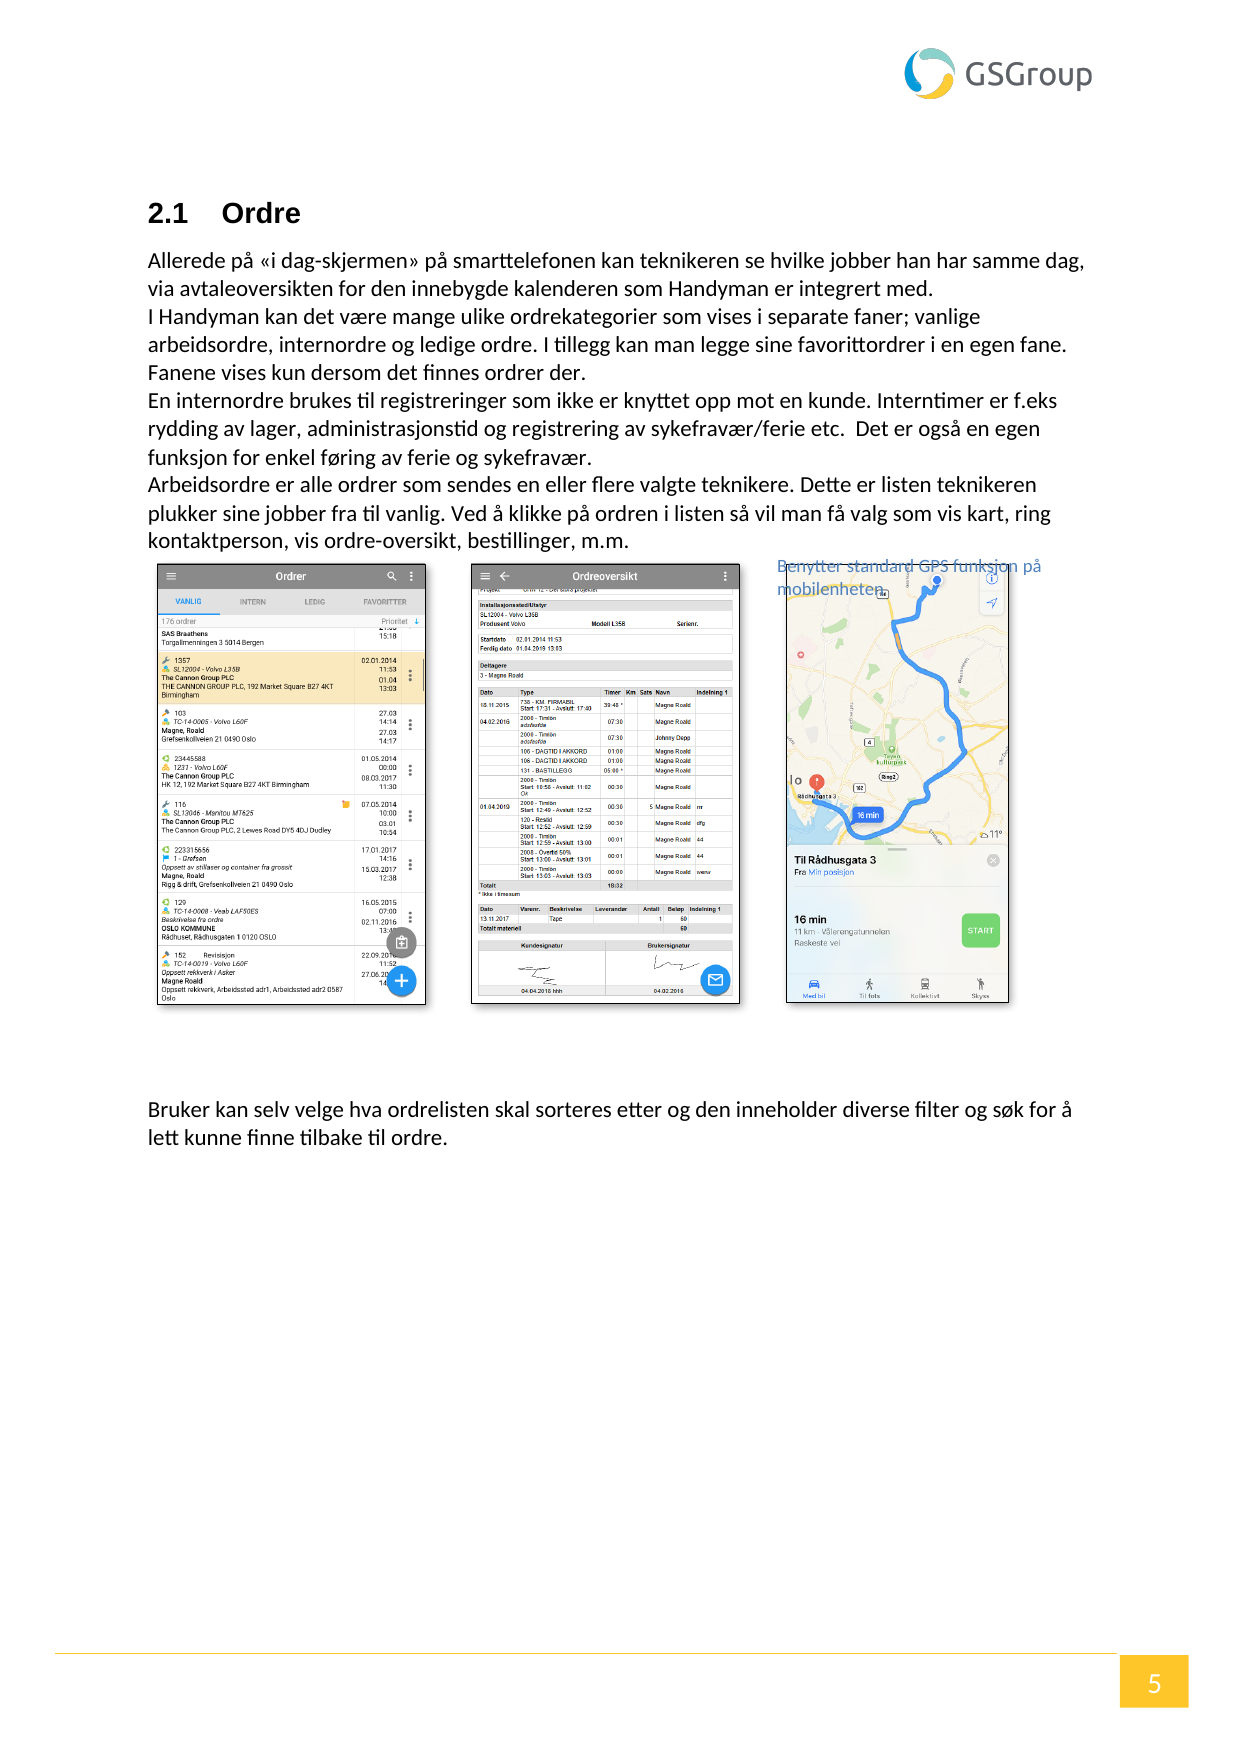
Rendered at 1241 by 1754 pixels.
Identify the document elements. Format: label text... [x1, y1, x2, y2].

text Bruker kan selv velge hva ordrelisten skal sorteres etter og den inneholder diverse filter og søk for å lett kunne finne tilbake til ordre. [148, 1095, 1092, 1151]
picture [158, 565, 425, 1004]
text Arbeidsordre er alle ordrer som sendes en eller flere valgte teknikere. Dette er listen teknikeren plukker sine jobber fra til vanlig. Ved å klikke på ordren i listen så vil man få valg som vis kart, ring kontaktperson, vis ordre-oversikt, bestillinger, m.m. [148, 471, 1092, 555]
picture [472, 565, 739, 1003]
table_header [462, 555, 777, 1095]
picture [787, 565, 1008, 1002]
table_header [148, 555, 462, 1095]
subtitle Ordre [148, 196, 1092, 230]
table_header [777, 555, 1091, 1095]
picture [900, 48, 1092, 102]
text Allerede på «i dag-skjermen» på smarttelefonen kan teknikeren se hvilke jobber han har samme dag, via avtaleoversikten for den innebygde kalenderen som Handyman er integrert med. [148, 246, 1092, 302]
text En internordre brukes til registreringer som ikke er knyttet opp mot en kunde. Interntimer er f.eks rydding av lager, administrasjonstid og registrering av sykefravær/ferie etc. Det er også en egen funksjon for enkel føring av ferie og sykefravær. [148, 387, 1092, 471]
text I Handyman kan det være mange ulike ordrekategorier som vises i separate faner; vanlige arbeidsordre, internordre og ledige ordre. I tillegg kan man legge sine favorittordrer i en egen fane. Fanene vises kun dersom det finnes ordrer der. [148, 302, 1092, 387]
